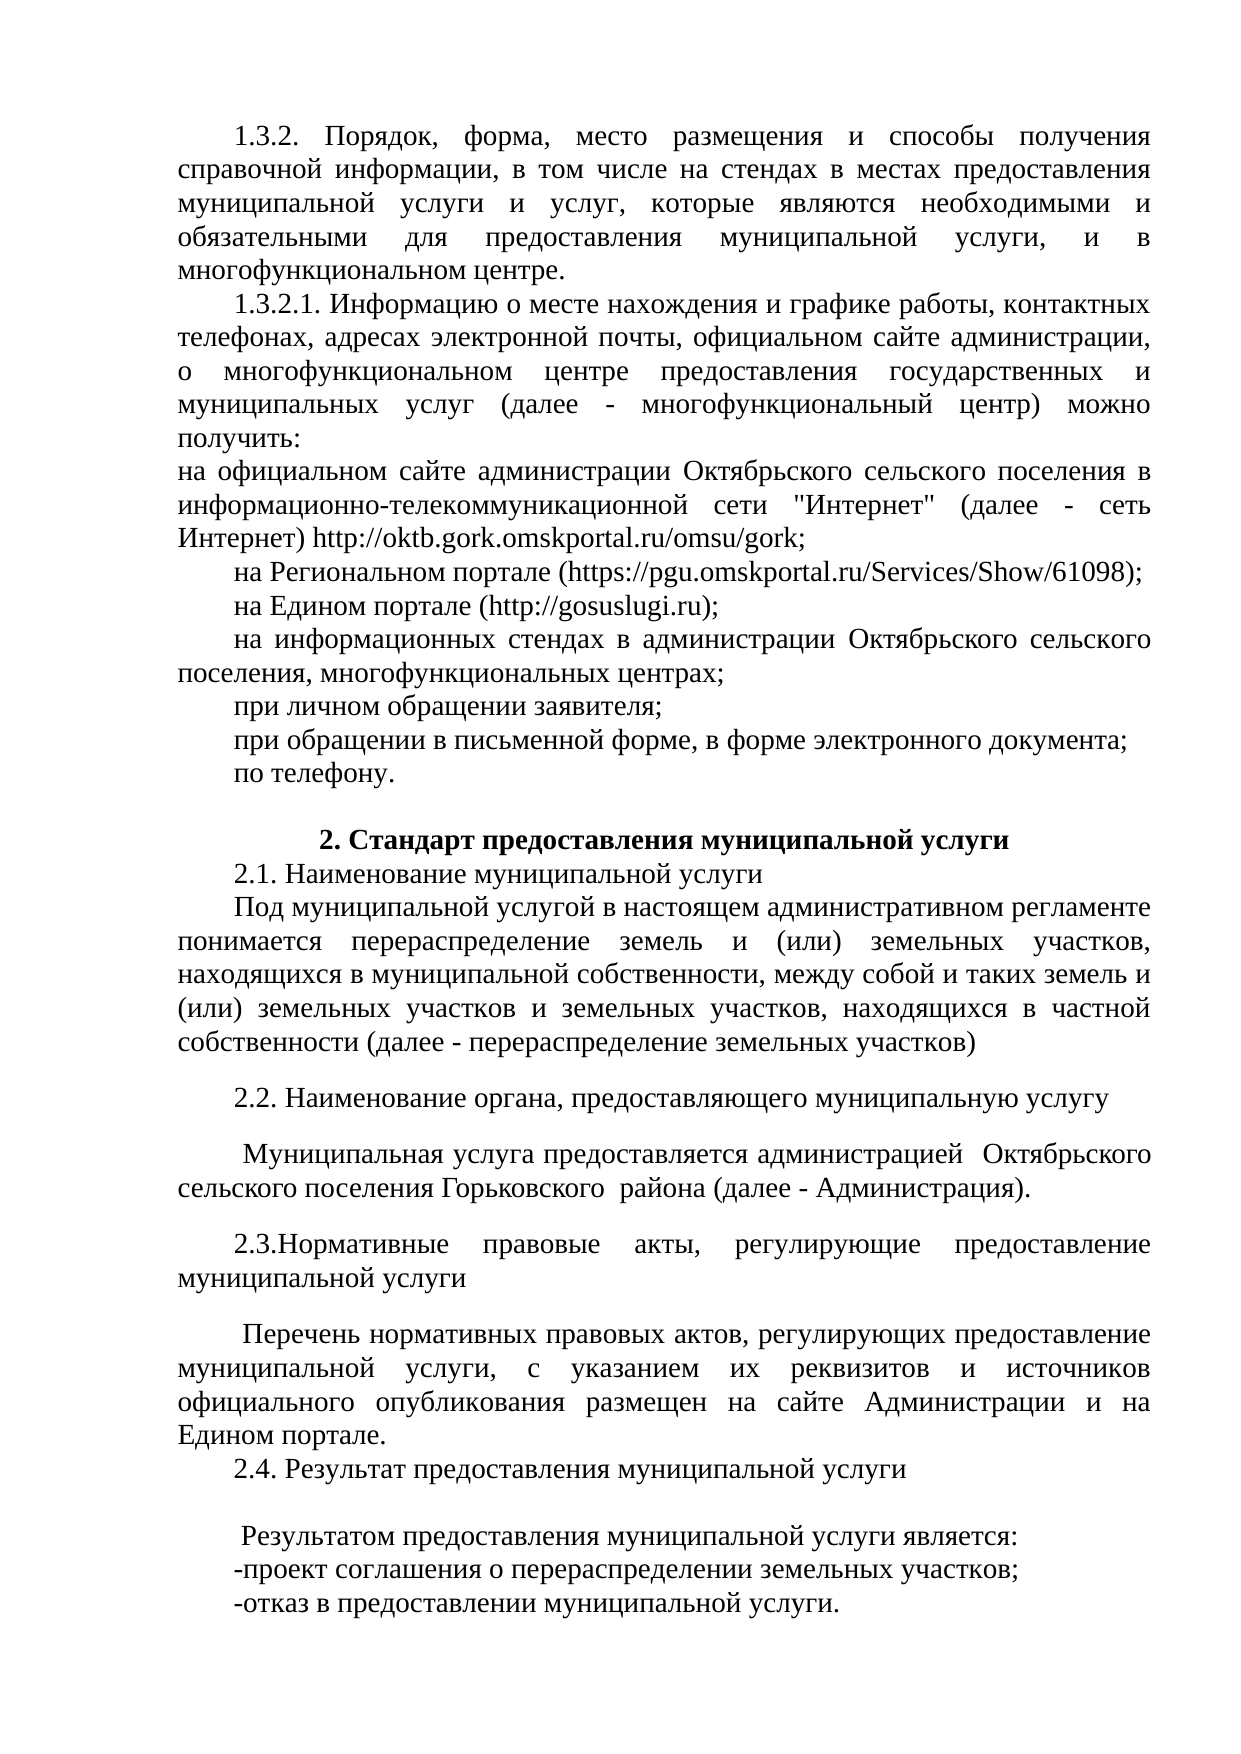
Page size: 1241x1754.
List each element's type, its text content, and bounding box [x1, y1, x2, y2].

text 1.3.2. Порядок, форма, место размещения и способы получения справочной информации, в том числе на стендах в местах предоставления муниципальной услуги и услуг, которые являются необходимыми и обязательными для предоставления муниципальной услуги, и в многофункциональном центре. [177, 118, 1152, 286]
text 2.4. Результат предоставления муниципальной услуги [177, 1451, 1152, 1484]
text на Едином портале (http://gosuslugi.ru); [177, 588, 1152, 621]
text 2.3.Нормативные правовые акты, регулирующие предоставление муниципальной услуги [177, 1227, 1152, 1294]
text 2.2. Наименование органа, предоставляющего муниципальную услугу [177, 1080, 1152, 1114]
text Результатом предоставления муниципальной услуги является: [177, 1518, 1152, 1551]
text на официальном сайте администрации Октябрьского сельского поселения в информационно-телекоммуникационной сети "Интернет" (далее - сеть Интернет) http://oktb.gork.omskportal.ru/omsu/gork; [177, 453, 1152, 554]
text при обращении в письменной форме, в форме электронного документа; [177, 722, 1152, 755]
text -проект соглашения о перераспределении земельных участков; [177, 1551, 1152, 1585]
text -отказ в предоставлении муниципальной услуги. [177, 1585, 1152, 1618]
text Муниципальная услуга предоставляется администрацией Октябрьского сельского поселения Горьковского района (далее - Администрация). [177, 1137, 1152, 1204]
text при личном обращении заявителя; [177, 688, 1152, 722]
text по телефону. [177, 755, 1152, 789]
text на информационных стендах в администрации Октябрьского сельского поселения, многофункциональных центрах; [177, 621, 1152, 688]
text на Региональном портале (https://pgu.omskportal.ru/Services/Show/61098); [177, 554, 1152, 588]
title 2. Стандарт предоставления муниципальной услуги [177, 822, 1152, 856]
text Перечень нормативных правовых актов, регулирующих предоставление муниципальной услуги, с указанием их реквизитов и источников официального опубликования размещен на сайте Администрации и на Едином портале. [177, 1317, 1152, 1451]
text Под муниципальной услугой в настоящем административном регламенте понимается перераспределение земель и (или) земельных участков, находящихся в муниципальной собственности, между собой и таких земель и (или) земельных участков и земельных участков, находящихся в частной собственности (далее - перераспределение земельных участков) [177, 889, 1152, 1057]
text 2.1. Наименование муниципальной услуги [177, 856, 1152, 889]
text 1.3.2.1. Информацию о месте нахождения и графике работы, контактных телефонах, адресах электронной почты, официальном сайте администрации, о многофункциональном центре предоставления государственных и муниципальных услуг (далее - многофункциональный центр) можно получить: [177, 286, 1152, 453]
